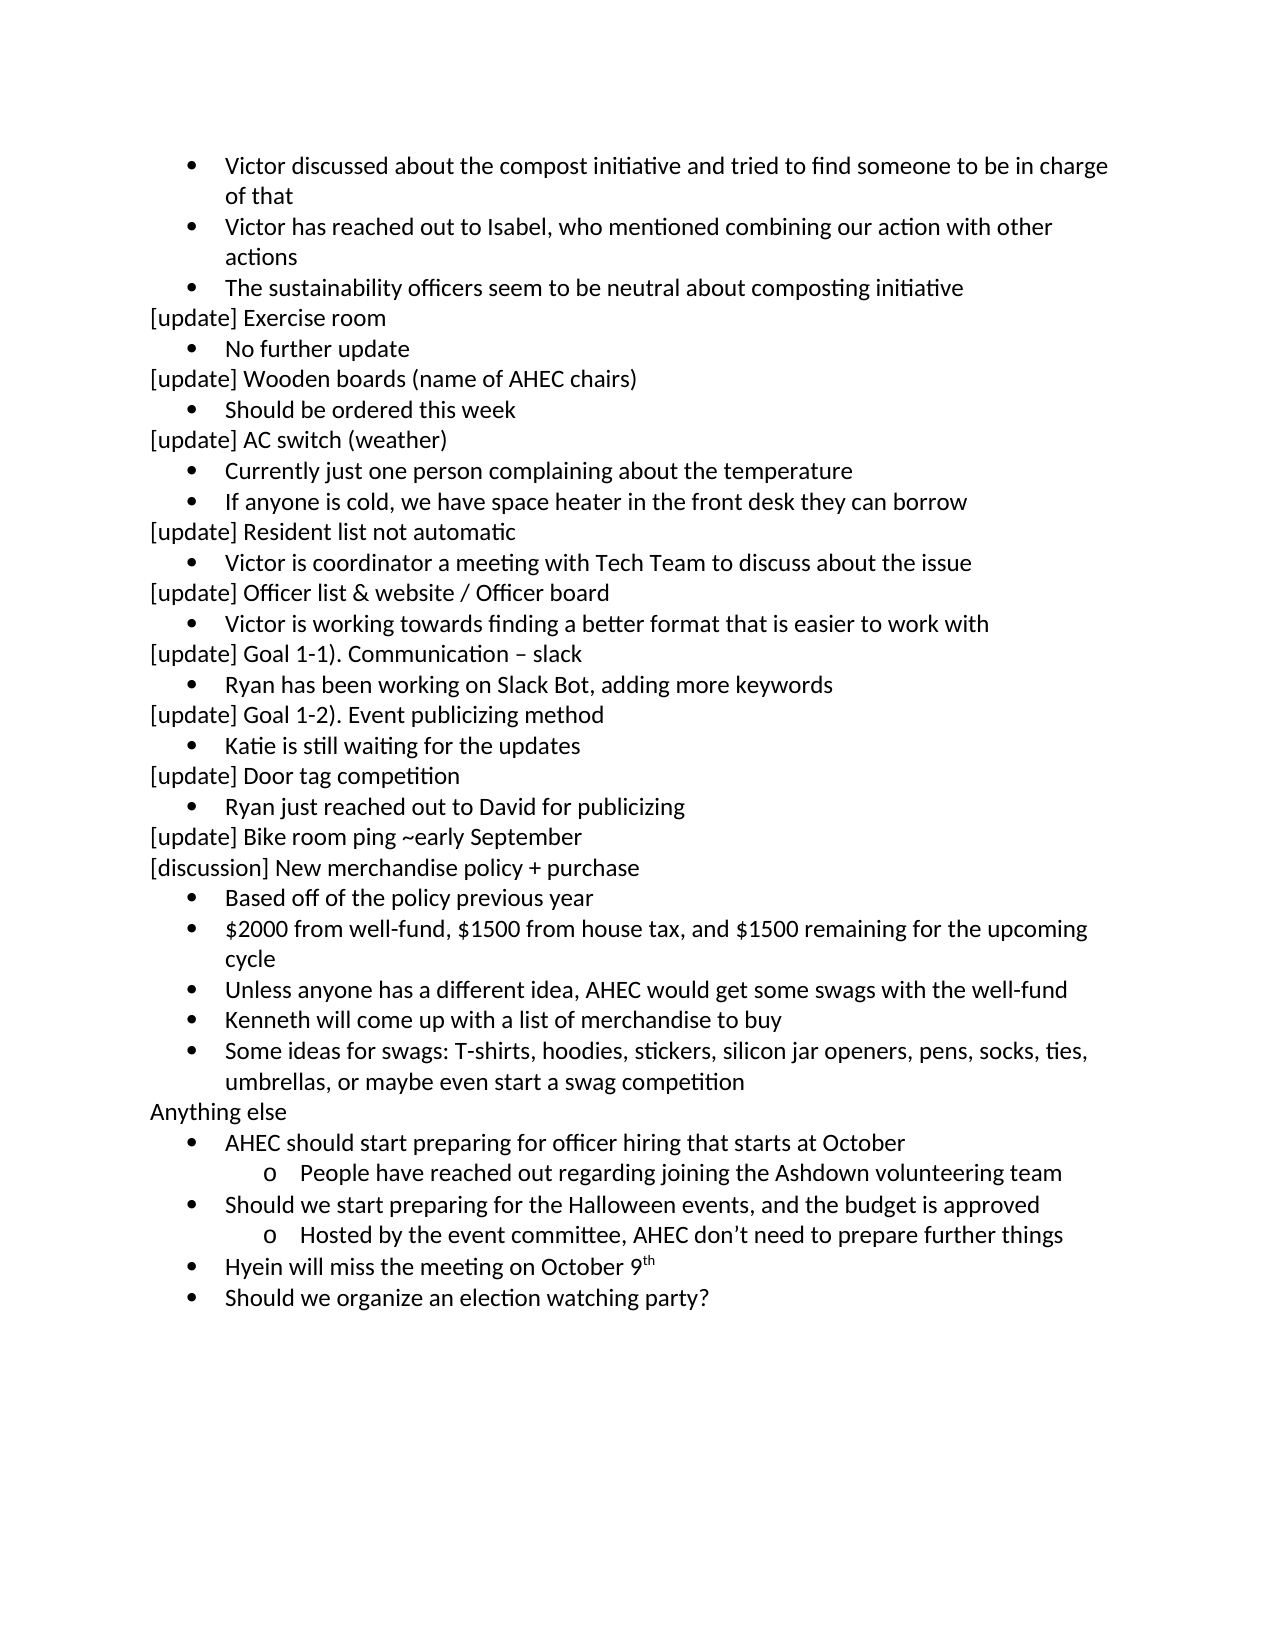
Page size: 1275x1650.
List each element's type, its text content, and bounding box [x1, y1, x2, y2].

text [update] Wooden boards (name of AHEC chairs) [150, 364, 1125, 394]
list Should we start preparing for the Halloween events, and the budget is approved [187, 1189, 1125, 1219]
text [update] Door tag competition [150, 760, 1125, 791]
list Unless anyone has a different idea, AHEC would get some swags with the well-fund [187, 974, 1125, 1004]
list Ryan has been working on Slack Bot, adding more keywords [187, 669, 1125, 699]
list No further update [187, 333, 1125, 364]
text [update] Goal 1-2). Event publicizing method [150, 699, 1125, 730]
list Victor is working towards finding a better format that is easier to work with [187, 608, 1125, 638]
list Should we organize an election watching party? [187, 1282, 1125, 1312]
list Katie is still waiting for the updates [187, 730, 1125, 760]
list Some ideas for swags: T-shirts, hoodies, stickers, silicon jar openers, pens, socks, ties, umbrellas, or maybe even start a swag competition [187, 1035, 1125, 1096]
text [discussion] New merchandise policy + purchase [150, 852, 1125, 882]
list $2000 from well-fund, $1500 from house tax, and $1500 remaining for the upcoming cycle [187, 913, 1125, 974]
list Victor has reached out to Isabel, who mentioned combining our action with other actions [187, 211, 1125, 272]
list If anyone is cold, we have space heater in the front desk they can borrow [187, 486, 1125, 516]
text [update] Resident list not automatic [150, 516, 1125, 547]
text [update] Exercise room [150, 303, 1125, 333]
list Kenneth will come up with a list of merchandise to buy [187, 1004, 1125, 1035]
list Hosted by the event committee, AHEC don’t need to prepare further things [262, 1219, 1125, 1251]
text [update] Officer list & website / Officer board [150, 577, 1125, 608]
list Should be ordered this week [187, 394, 1125, 425]
text [update] Bike room ping ~early September [150, 821, 1125, 852]
list Hyein will miss the meeting on October 9th [187, 1251, 1125, 1282]
list AHEC should start preparing for officer hiring that starts at October [187, 1127, 1125, 1157]
text [update] AC switch (weather) [150, 425, 1125, 455]
list Victor is coordinator a meeting with Tech Team to discuss about the issue [187, 547, 1125, 577]
list Based off of the policy previous year [187, 882, 1125, 913]
list Currently just one person complaining about the temperature [187, 455, 1125, 486]
list Victor discussed about the compost initiative and tried to find someone to be in charge of that [187, 150, 1125, 211]
text Anything else [150, 1096, 1125, 1127]
list The sustainability officers seem to be neutral about composting initiative [187, 272, 1125, 303]
text [update] Goal 1-1). Communication – slack [150, 638, 1125, 669]
list People have reached out regarding joining the Ashdown volunteering team [262, 1157, 1125, 1189]
list Ryan just reached out to David for publicizing [187, 791, 1125, 821]
